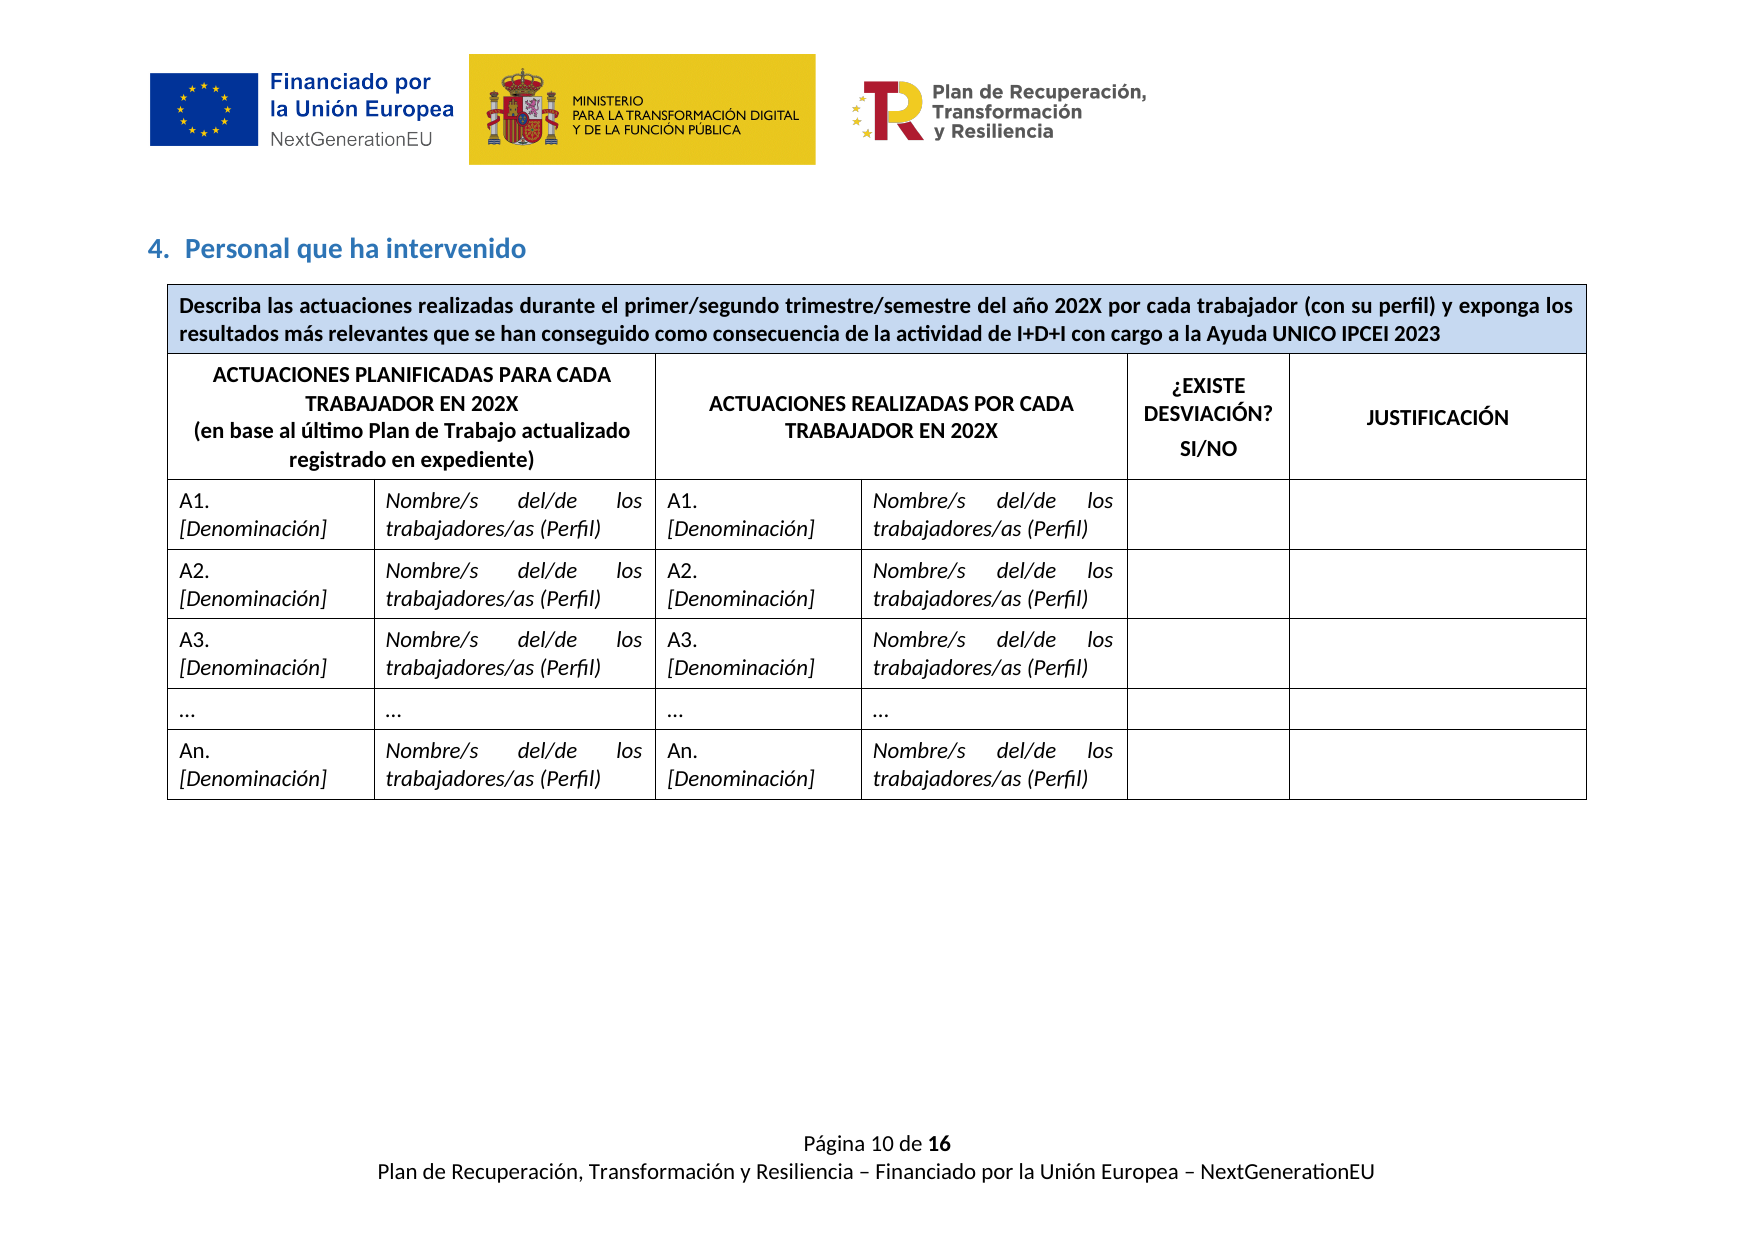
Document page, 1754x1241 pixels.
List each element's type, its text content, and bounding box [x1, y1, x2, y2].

table_cell ACTUACIONES REALIZADAS POR CADA TRABAJADOR EN 202X [656, 354, 1127, 479]
table_cell Nombre/s del/de los trabajadores/as (Perfil) [375, 550, 655, 618]
table_cell … [862, 689, 1127, 729]
table_cell … [375, 689, 655, 729]
table_cell [1128, 689, 1289, 729]
table_cell A2. [Denominación] [656, 550, 861, 618]
table_cell … [656, 689, 861, 729]
table_cell ¿EXISTE DESVIACIÓN? SI/NO [1128, 354, 1289, 479]
table_cell JUSTIFICACIÓN [1290, 354, 1586, 479]
table_cell … [168, 689, 374, 729]
table_header Describa las actuaciones realizadas durante el primer/segundo trimestre/semestre del año 202X por cada trabajador (con su perfil) y exponga los resultados más relevantes que se han conseguido como consecuencia de la actividad de I+D+I con cargo a la Ayuda UNICO IPCEI 2023 [168, 285, 1586, 353]
table_cell [1128, 550, 1289, 618]
table_cell ACTUACIONES PLANIFICADAS PARA CADA TRABAJADOR EN 202X (en base al último Plan de Trabajo actualizado registrado en expediente) [168, 354, 655, 479]
table_cell Nombre/s del/de los trabajadores/as (Perfil) [862, 619, 1127, 688]
picture [469, 54, 816, 165]
table_cell A3. [Denominación] [656, 619, 861, 688]
table_cell A1. [Denominación] [168, 480, 374, 548]
picture [144, 67, 458, 152]
table_cell [1290, 730, 1586, 799]
table_cell [1290, 550, 1586, 618]
table_cell [1290, 480, 1586, 548]
table_cell [1128, 730, 1289, 799]
table_cell [1128, 619, 1289, 688]
table_cell An. [Denominación] [656, 730, 861, 799]
table_cell [1290, 619, 1586, 688]
picture [838, 70, 1160, 149]
table_cell Nombre/s del/de los trabajadores/as (Perfil) [375, 730, 655, 799]
table_cell [1128, 480, 1289, 548]
table_cell [1290, 689, 1586, 729]
table_cell Nombre/s del/de los trabajadores/as (Perfil) [375, 480, 655, 548]
subtitle Personal que ha intervenido [148, 230, 1606, 266]
table_cell Nombre/s del/de los trabajadores/as (Perfil) [375, 619, 655, 688]
table_cell A2. [Denominación] [168, 550, 374, 618]
table_cell A1. [Denominación] [656, 480, 861, 548]
table_cell Nombre/s del/de los trabajadores/as (Perfil) [862, 730, 1127, 799]
table_cell Nombre/s del/de los trabajadores/as (Perfil) [862, 480, 1127, 548]
table_cell An. [Denominación] [168, 730, 374, 799]
table_cell Nombre/s del/de los trabajadores/as (Perfil) [862, 550, 1127, 618]
table_cell A3. [Denominación] [168, 619, 374, 688]
